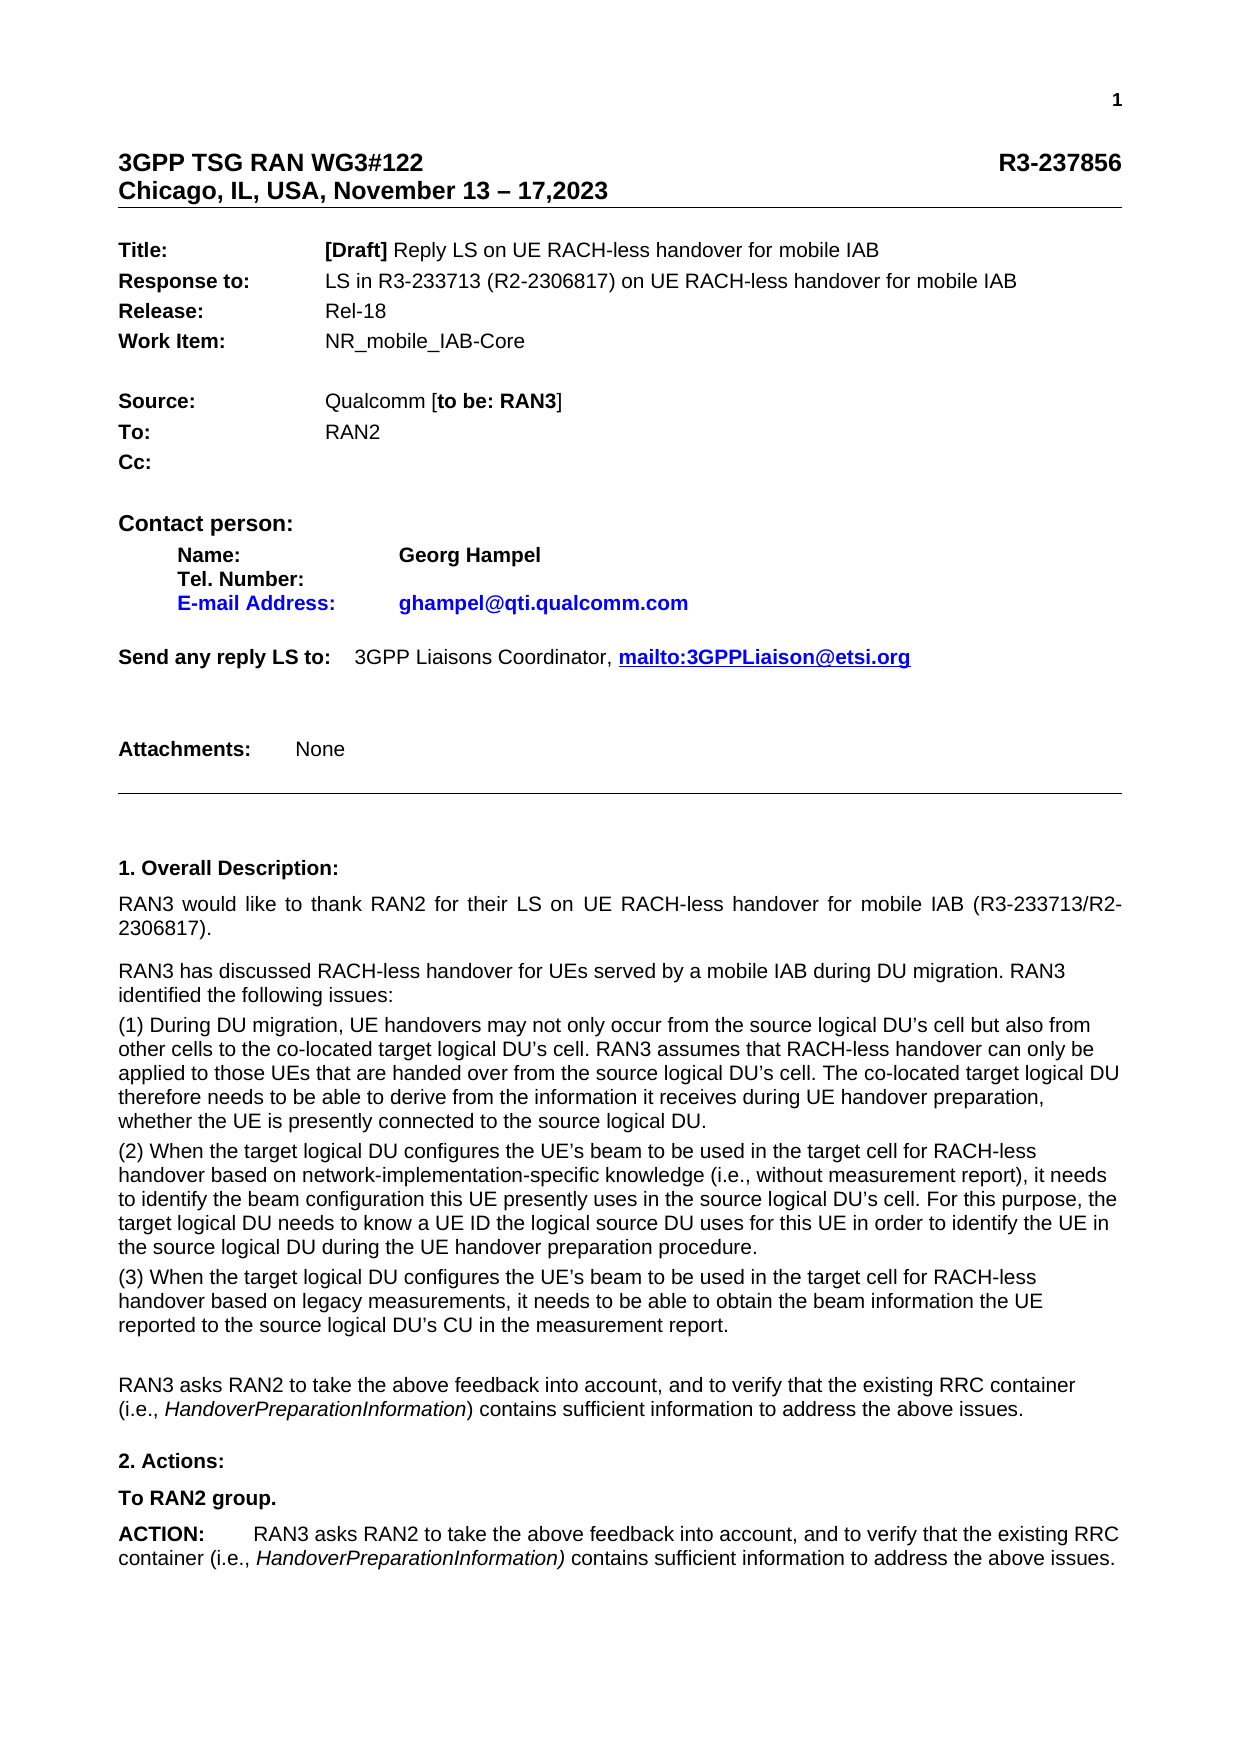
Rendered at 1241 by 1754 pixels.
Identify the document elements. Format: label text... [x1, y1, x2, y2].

text (2) When the target logical DU configures the UE’s beam to be used in the target cell for RACH-less handover based on network-implementation-specific knowledge (i.e., without measurement report), it needs to identify the beam configuration this UE presently uses in the source logical DU’s cell. For this purpose, the target logical DU needs to know a UE ID the logical source DU uses for this UE in order to identify the UE in the source logical DU during the UE handover preparation procedure. [118, 1139, 1122, 1258]
text ACTION: RAN3 asks RAN2 to take the above feedback into account, and to verify that the existing RRC container (i.e., HandoverPreparationInformation) contains sufficient information to address the above issues. [118, 1522, 1122, 1570]
text RAN3 has discussed RACH-less handover for UEs served by a mobile IAB during DU migration. RAN3 identified the following issues: [118, 958, 1122, 1006]
text RAN3 would like to thank RAN2 for their LS on UE RACH-less handover for mobile IAB (R3-233713/R2-2306817). [118, 892, 1122, 940]
text 2. Actions: [118, 1449, 1122, 1473]
title Attachments: None [118, 737, 1122, 761]
text 1. Overall Description: [118, 855, 1122, 879]
text (1) During DU migration, UE handovers may not only occur from the source logical DU’s cell but also from other cells to the co-located target logical DU’s cell. RAN3 assumes that RACH-less handover can only be applied to those UEs that are handed over from the source logical DU’s cell. The co-located target logical DU therefore needs to be able to derive from the information it receives during UE handover preparation, whether the UE is presently connected to the source logical DU. [118, 1013, 1122, 1132]
text Title: [Draft] Reply LS on UE RACH-less handover for mobile IAB [118, 238, 1122, 262]
text Tel. Number: [177, 567, 1122, 591]
text 3GPP TSG RAN WG3#122 R3-237856 [118, 147, 1122, 176]
text Chicago, IL, USA, November 13 – 17,2023 [118, 176, 1122, 207]
text Release: Rel-18 [118, 299, 1122, 323]
text (3) When the target logical DU configures the UE’s beam to be used in the target cell for RACH-less handover based on legacy measurements, it needs to be able to obtain the beam information the UE reported to the source logical DU’s CU in the measurement report. [118, 1265, 1122, 1337]
text Cc: [118, 450, 1122, 474]
text To: RAN2 [118, 419, 1122, 443]
text Source: Qualcomm [to be: RAN3] [118, 389, 1122, 413]
text Response to: LS in R3-233713 (R2-2306817) on UE RACH-less handover for mobile IAB [118, 268, 1122, 292]
text Name: Georg Hampel [177, 543, 1122, 567]
text RAN3 asks RAN2 to take the above feedback into account, and to verify that the existing RRC container (i.e., HandoverPreparationInformation) contains sufficient information to address the above issues. [118, 1373, 1122, 1421]
text Contact person: [118, 510, 1122, 537]
text E-mail Address: ghampel@qti.qualcomm.com [177, 591, 1122, 615]
text Work Item: NR_mobile_IAB-Core [118, 329, 1122, 353]
text To RAN2 group. [118, 1485, 1122, 1509]
text Send any reply LS to: 3GPP Liaisons Coordinator, mailto:3GPPLiaison@etsi.org [118, 645, 1122, 669]
